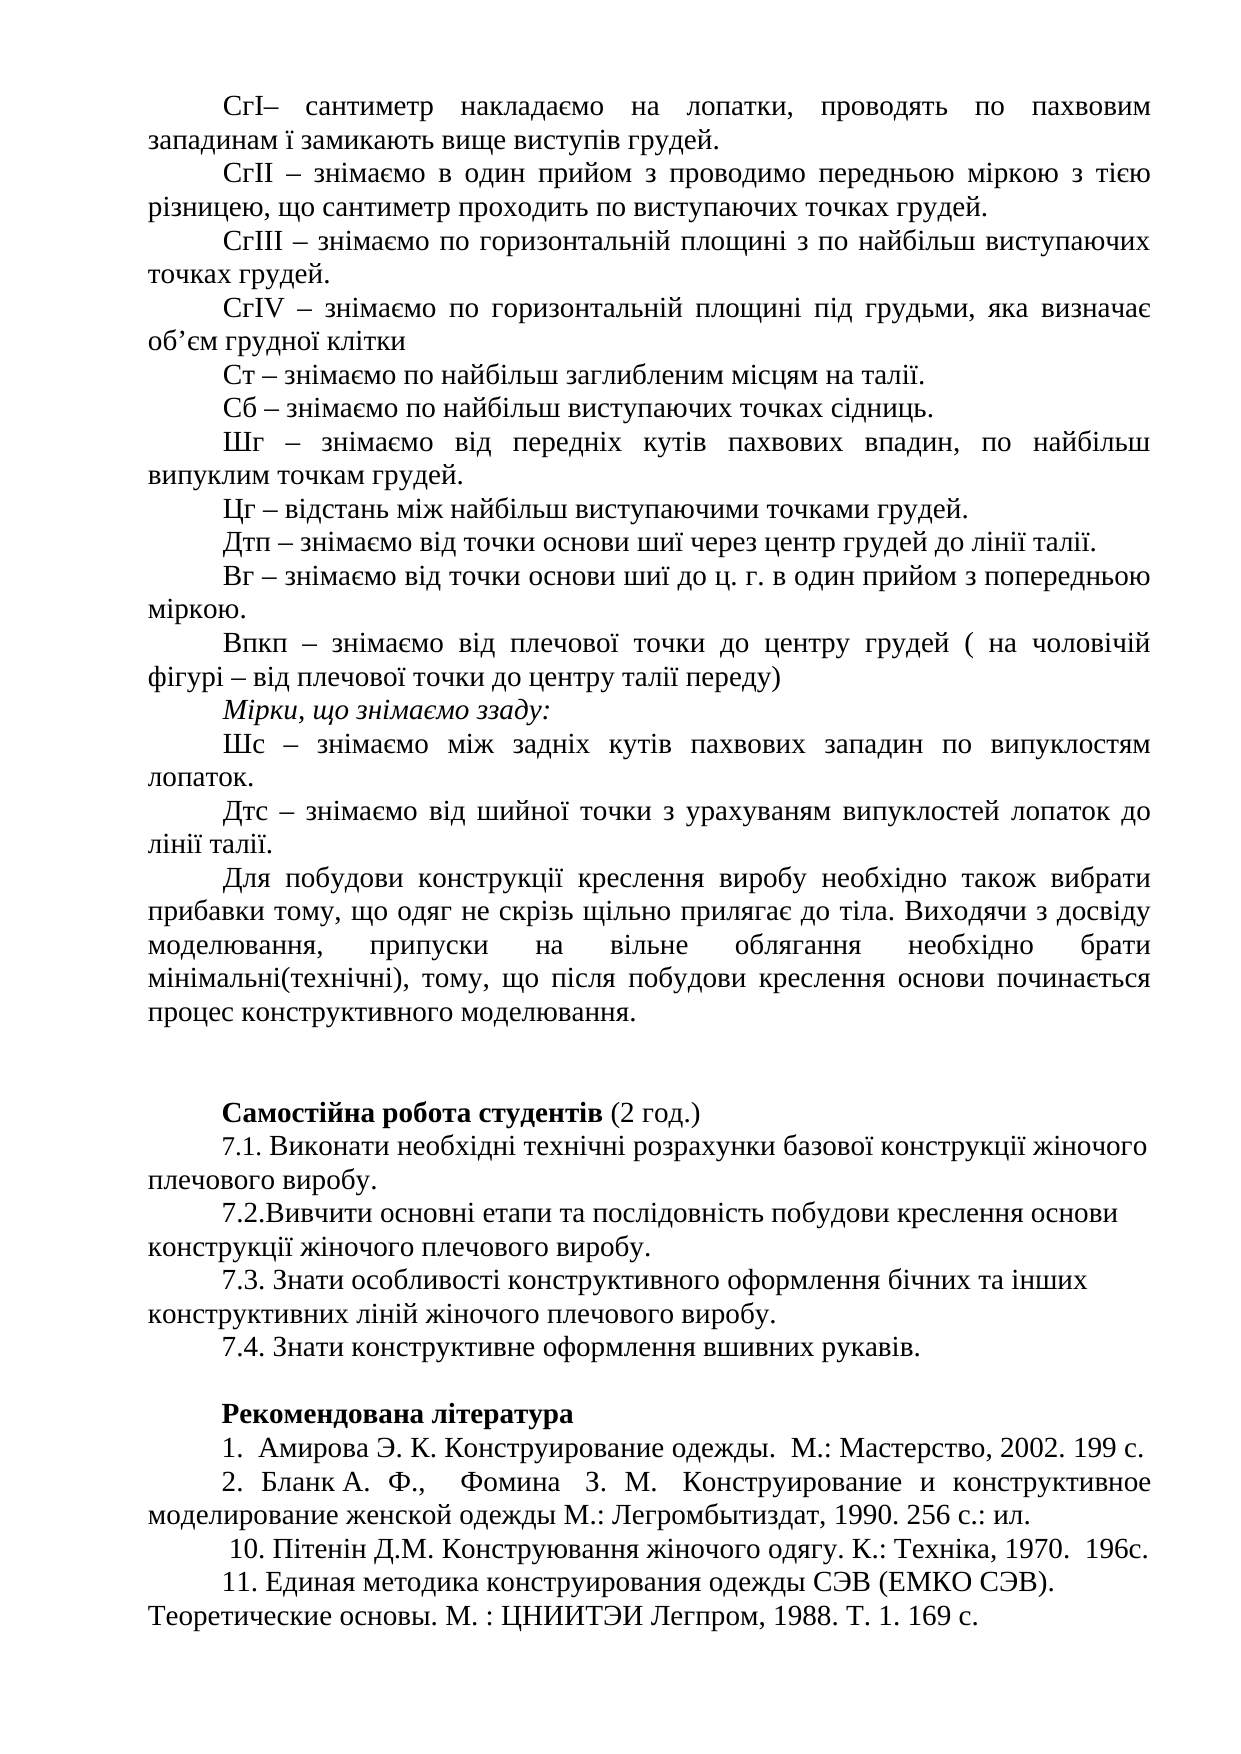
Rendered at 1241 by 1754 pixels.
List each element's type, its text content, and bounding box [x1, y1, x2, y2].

text СгІІІ – знімаємо по горизонтальній площині з по найбільш виступаючих точках грудей. [148, 223, 1152, 290]
text 1. Амирова Э. К. Конструирование одежды. М.: Мастерство, 2002. 199 с. [148, 1430, 1152, 1464]
text Мірки, що знімаємо ззаду: [148, 692, 1152, 726]
text Дтс – знімаємо від шийної точки з урахуваням випуклостей лопаток до лінії талії. [148, 793, 1152, 860]
text СгI– сантиметр накладаємо на лопатки, проводять по пахвовим западинам ї замикають вище виступів грудей. [148, 88, 1152, 156]
text Дтп – знімаємо від точки основи шиї через центр грудей до лінії талії. [148, 524, 1152, 558]
text Сб – знімаємо по найбільш виступаючих точках сідниць. [148, 390, 1152, 424]
text СгІІ – знімаємо в один прийом з проводимо передньою міркою з тією різницею, що сантиметр проходить по виступаючих точках грудей. [148, 156, 1152, 223]
text СгІV – знімаємо по горизонтальній площині під грудьми, яка визначає об’єм грудної клітки [148, 290, 1152, 357]
text 2. Бланк А. Ф., Фомина З. М. Конструирование и конструктивное моделирование женской одежды М.: Легромбытиздат, 1990. 256 с.: ил. [148, 1464, 1152, 1531]
text 7.2.Вивчити основні етапи та послідовність побудови креслення основи конструкції жіночого плечового виробу. [148, 1195, 1152, 1262]
text Цг – відстань між найбільш виступаючими точками грудей. [148, 491, 1152, 524]
text Ст – знімаємо по найбільш заглибленим місцям на талії. [148, 357, 1152, 390]
text Рекомендована література [148, 1397, 1152, 1430]
text 10. Пітенін Д.М. Конструювання жіночого одягу. К.: Техніка, 1970. 196с. [148, 1531, 1152, 1564]
text 7.3. Знати особливості конструктивного оформлення бічних та інших конструктивних ліній жіночого плечового виробу. [148, 1262, 1152, 1329]
text 11. Единая методика конструирования одежды СЭВ (ЕМКО СЭВ). Теоретические основы. М. : ЦНИИТЭИ Легпром, 1988. Т. 1. 169 с. [148, 1564, 1152, 1631]
text Для побудови конструкції креслення виробу необхідно також вибрати прибавки тому, що одяг не скрізь щільно прилягає до тіла. Виходячи з досвіду моделювання, припуски на вільне облягання необхідно брати мінімальні(технічні), тому, що після побудови креслення основи починається процес конструктивного моделювання. [148, 860, 1152, 1028]
text Самостійна робота студентів (2 год.) [148, 1095, 1152, 1128]
text Вг – знімаємо від точки основи шиї до ц. г. в один прийом з попередньою міркою. [148, 558, 1152, 625]
text Впкп – знімаємо від плечової точки до центру грудей ( на чоловічій фігурі – від плечової точки до центру талії переду) [148, 625, 1152, 692]
text 7.1. Виконати необхідні технічні розрахунки базової конструкції жіночого плечового виробу. [148, 1128, 1152, 1195]
text 7.4. Знати конструктивне оформлення вшивних рукавів. [148, 1329, 1152, 1363]
text Шг – знімаємо від передніх кутів пахвових впадин, по найбільш випуклим точкам грудей. [148, 424, 1152, 491]
text Шс – знімаємо між задніх кутів пахвових западин по випуклостям лопаток. [148, 726, 1152, 793]
